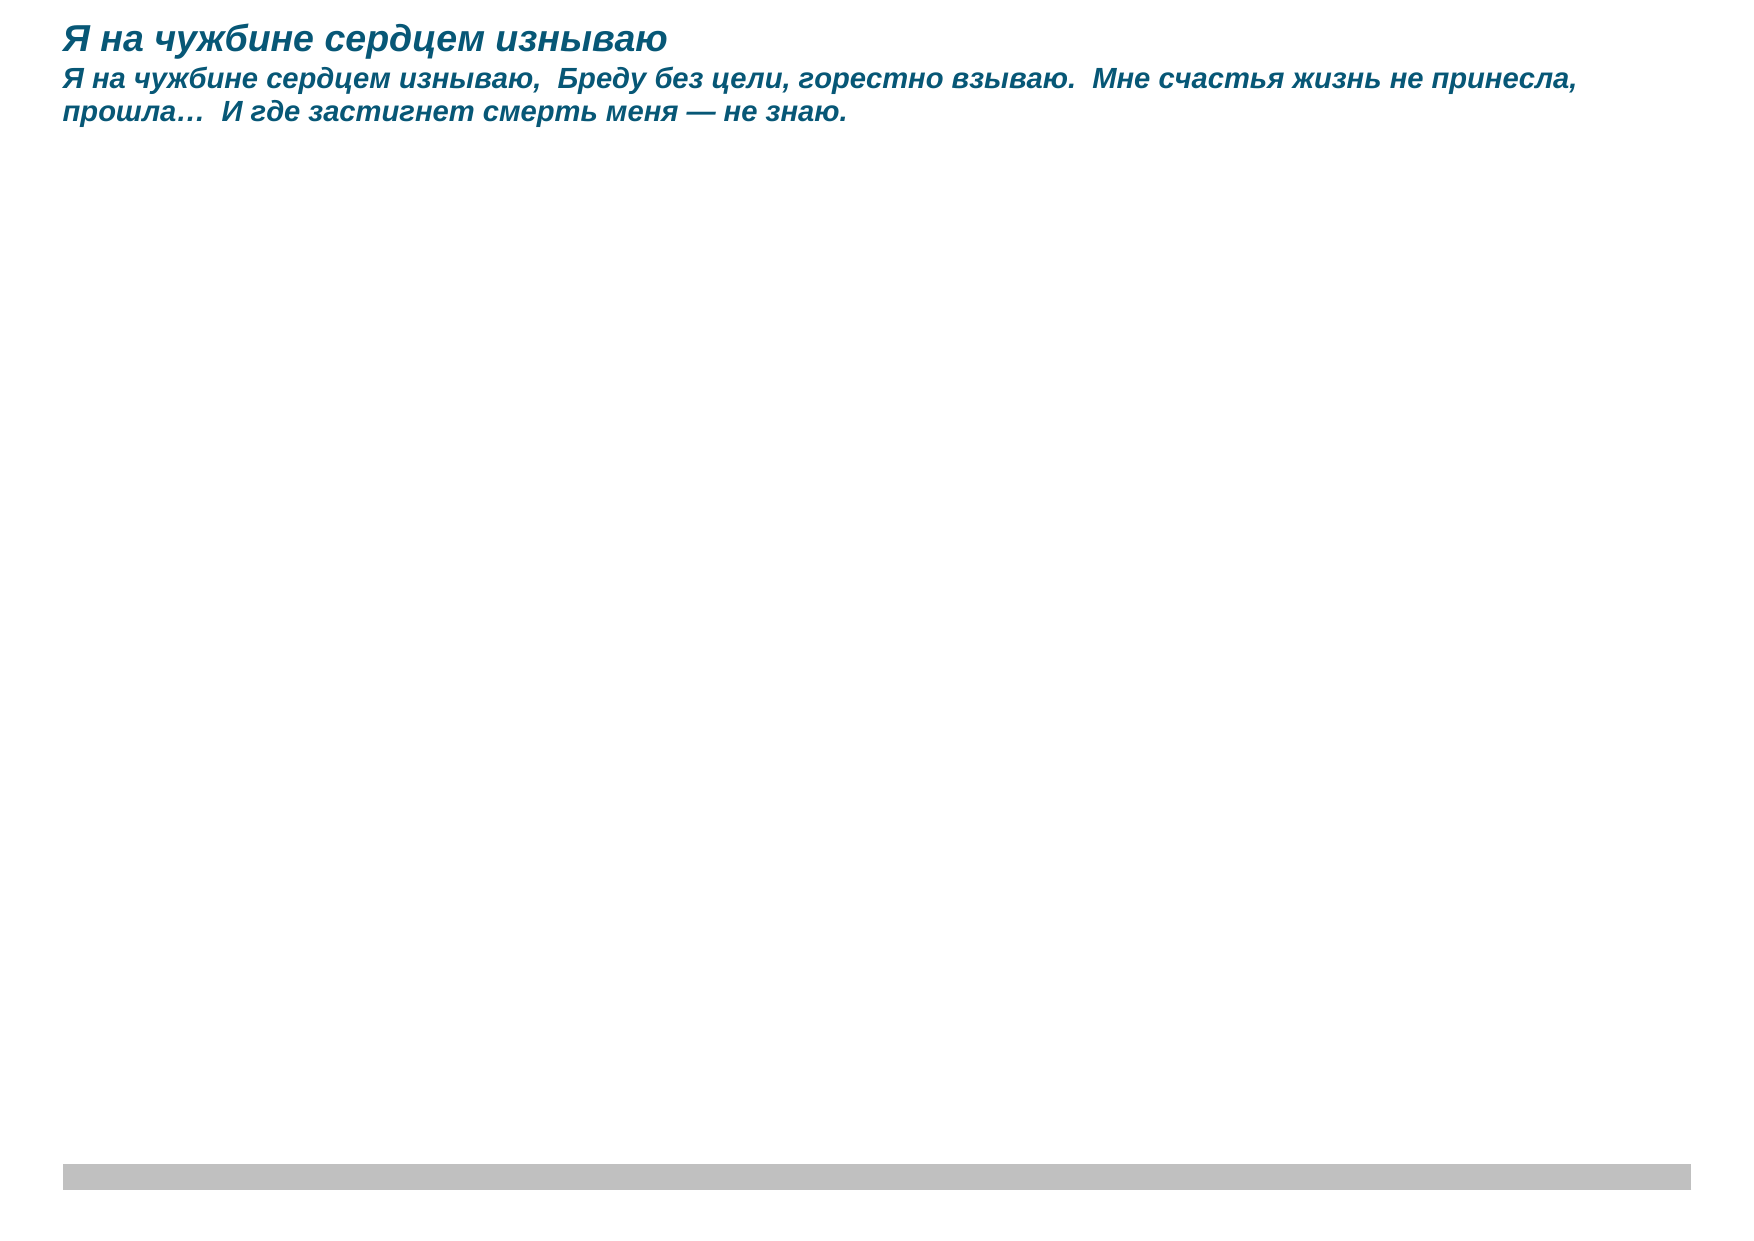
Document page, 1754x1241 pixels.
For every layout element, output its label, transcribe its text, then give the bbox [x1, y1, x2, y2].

subtitle Я на чужбине сердцем изнываю [62, 17, 1691, 60]
text Я на чужбине сердцем изнываю, [62, 61, 1691, 128]
